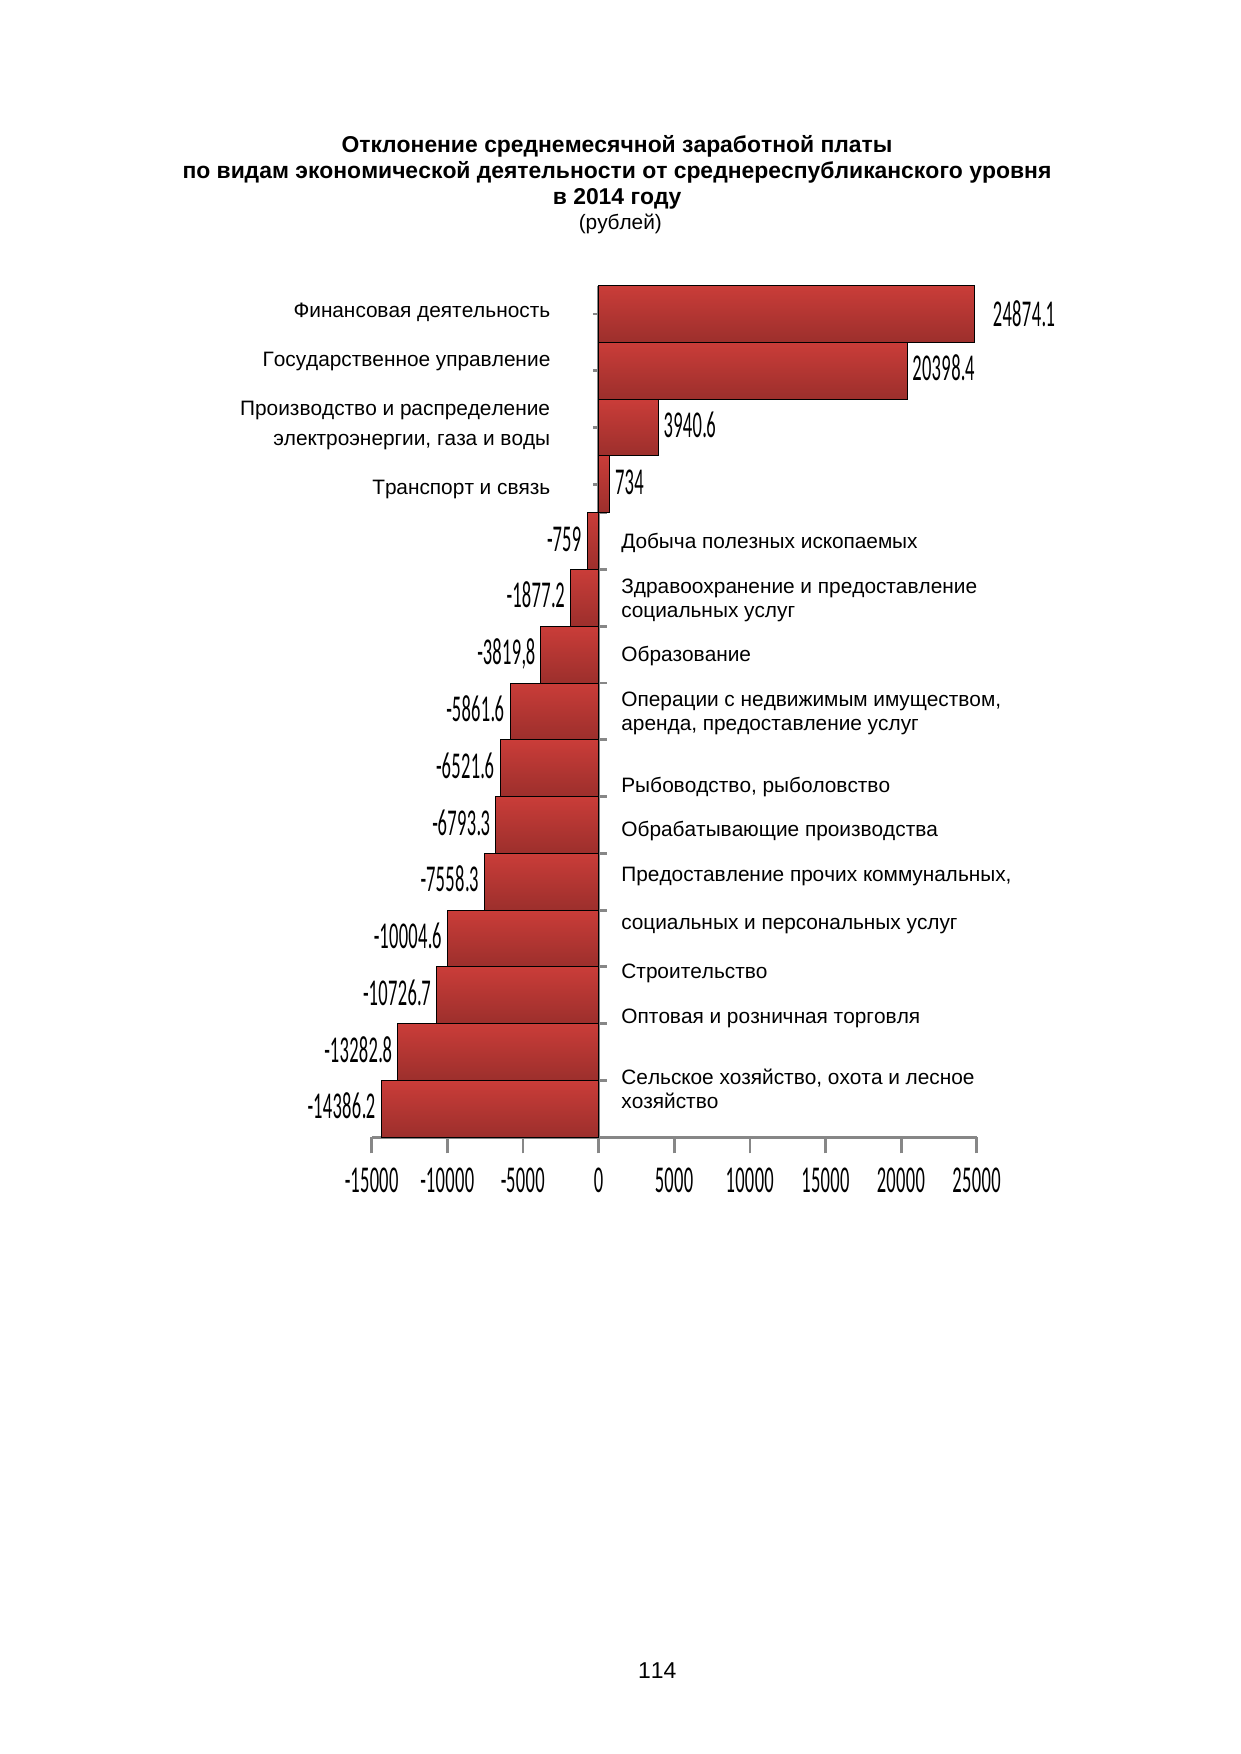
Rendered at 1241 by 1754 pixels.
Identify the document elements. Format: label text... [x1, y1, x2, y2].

text Отклонение среднемесячной заработной платы по видам экономической деятельности от среднереспубликанского уровня в 2014 году (рублей) [177, 131, 1063, 234]
